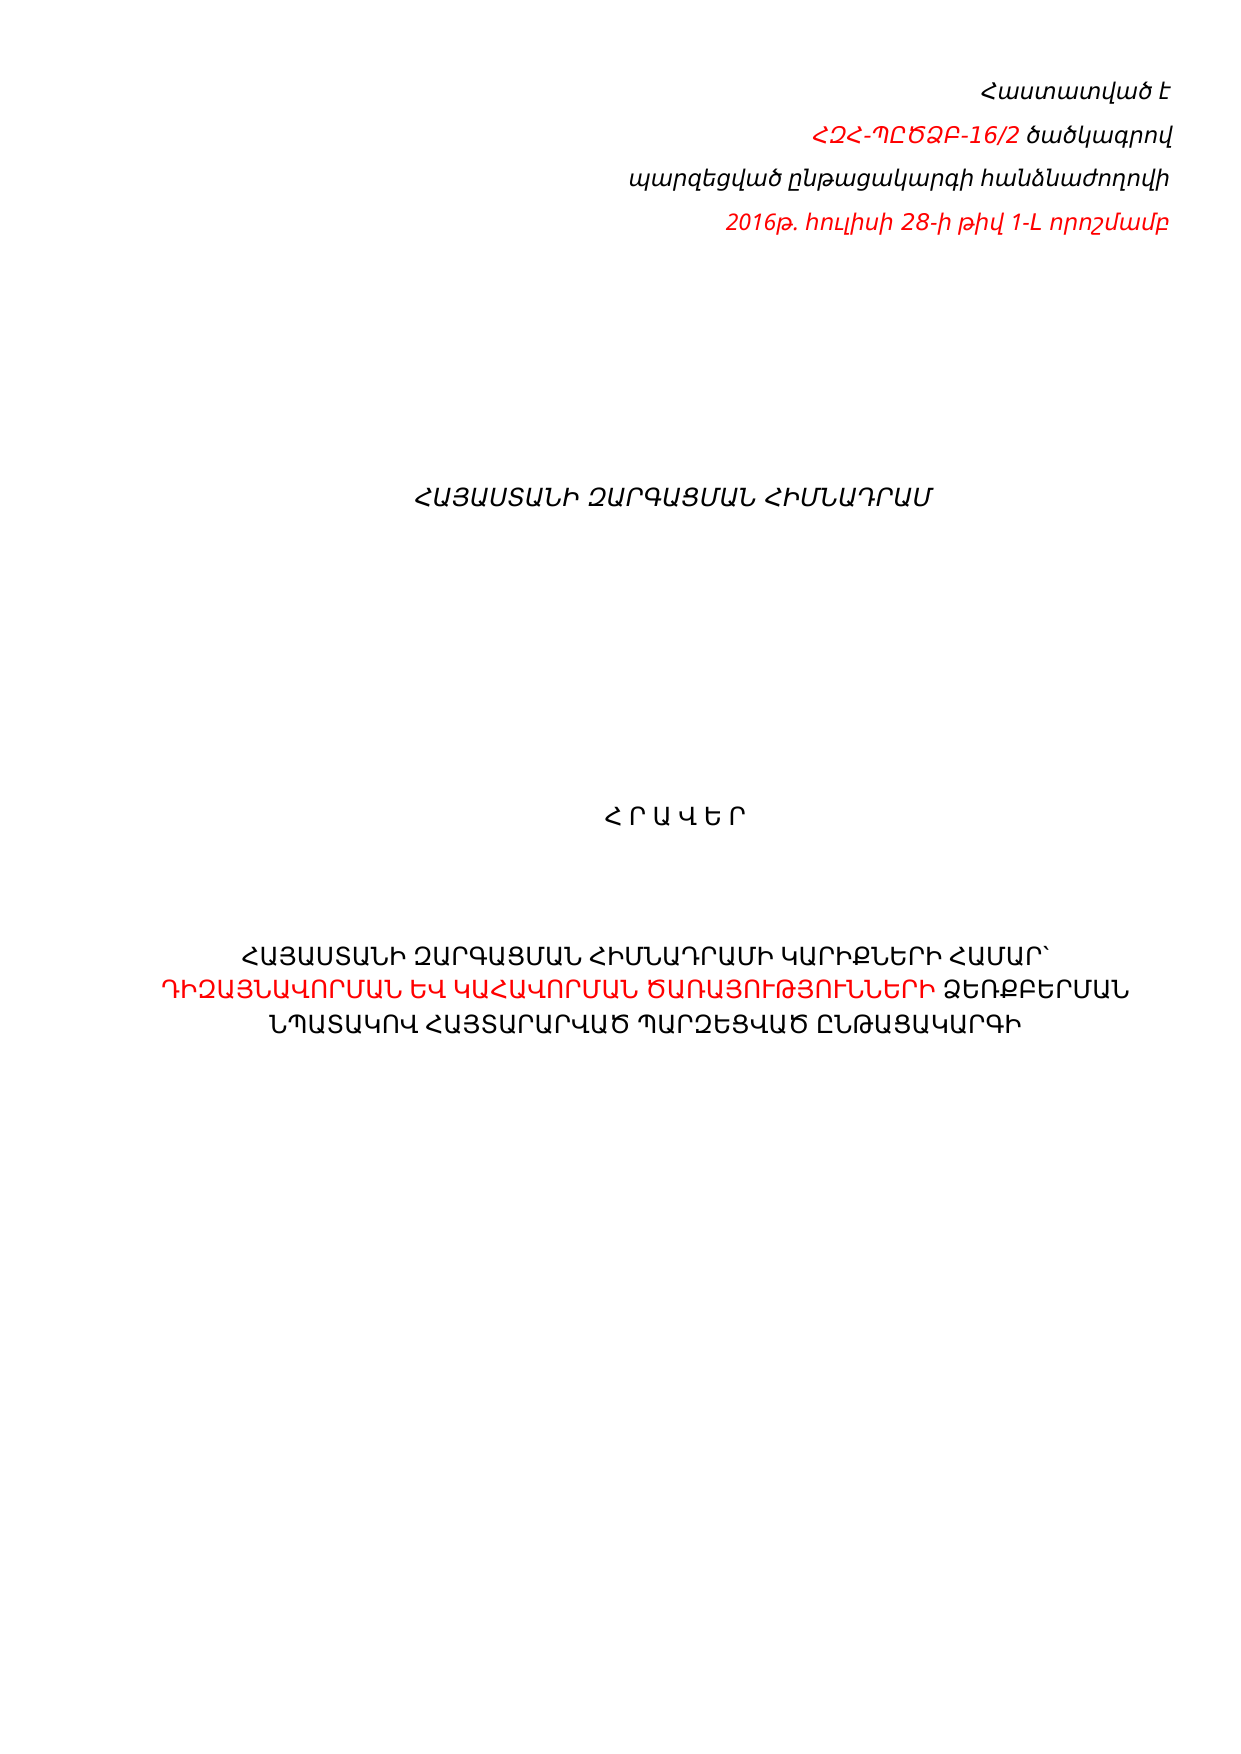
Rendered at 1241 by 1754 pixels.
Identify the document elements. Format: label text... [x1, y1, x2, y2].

text պարզեցված ընթացակարգի հանձնաժողովի [118, 162, 1173, 194]
text ՀԱՅԱՍՏԱՆԻ ԶԱՐԳԱՑՄԱՆ ՀԻՄՆԱԴՐԱՄԻ ԿԱՐԻՔՆԵՐԻ ՀԱՄԱՐ` ԴԻԶԱՅՆԱՎՈՐՄԱՆ ԵՎ ԿԱՀԱՎՈՐՄԱՆ ԾԱՌԱՅՈՒԹՅՈՒՆՆԵՐԻ ՁԵՌՔԲԵՐՄԱՆ ՆՊԱՏԱԿՈՎ ՀԱՅՏԱՐԱՐՎԱԾ ՊԱՐԶԵՑՎԱԾ ԸՆԹԱՑԱԿԱՐԳԻ [118, 938, 1173, 1040]
text Հ Ր Ա Վ Ե Ր [118, 798, 1173, 832]
text Հաստատված է [118, 75, 1173, 106]
text 2016թ. հուլիսի 28-ի թիվ 1-Լ որոշմամբ [118, 206, 1173, 237]
text ՀԶՀ-ՊԸԾՁԲ-16/2 ծածկագրով [118, 119, 1173, 150]
text ՀԱՅԱՍՏԱՆԻ ԶԱՐԳԱՑՄԱՆ ՀԻՄՆԱԴՐԱՄ [118, 483, 1173, 512]
